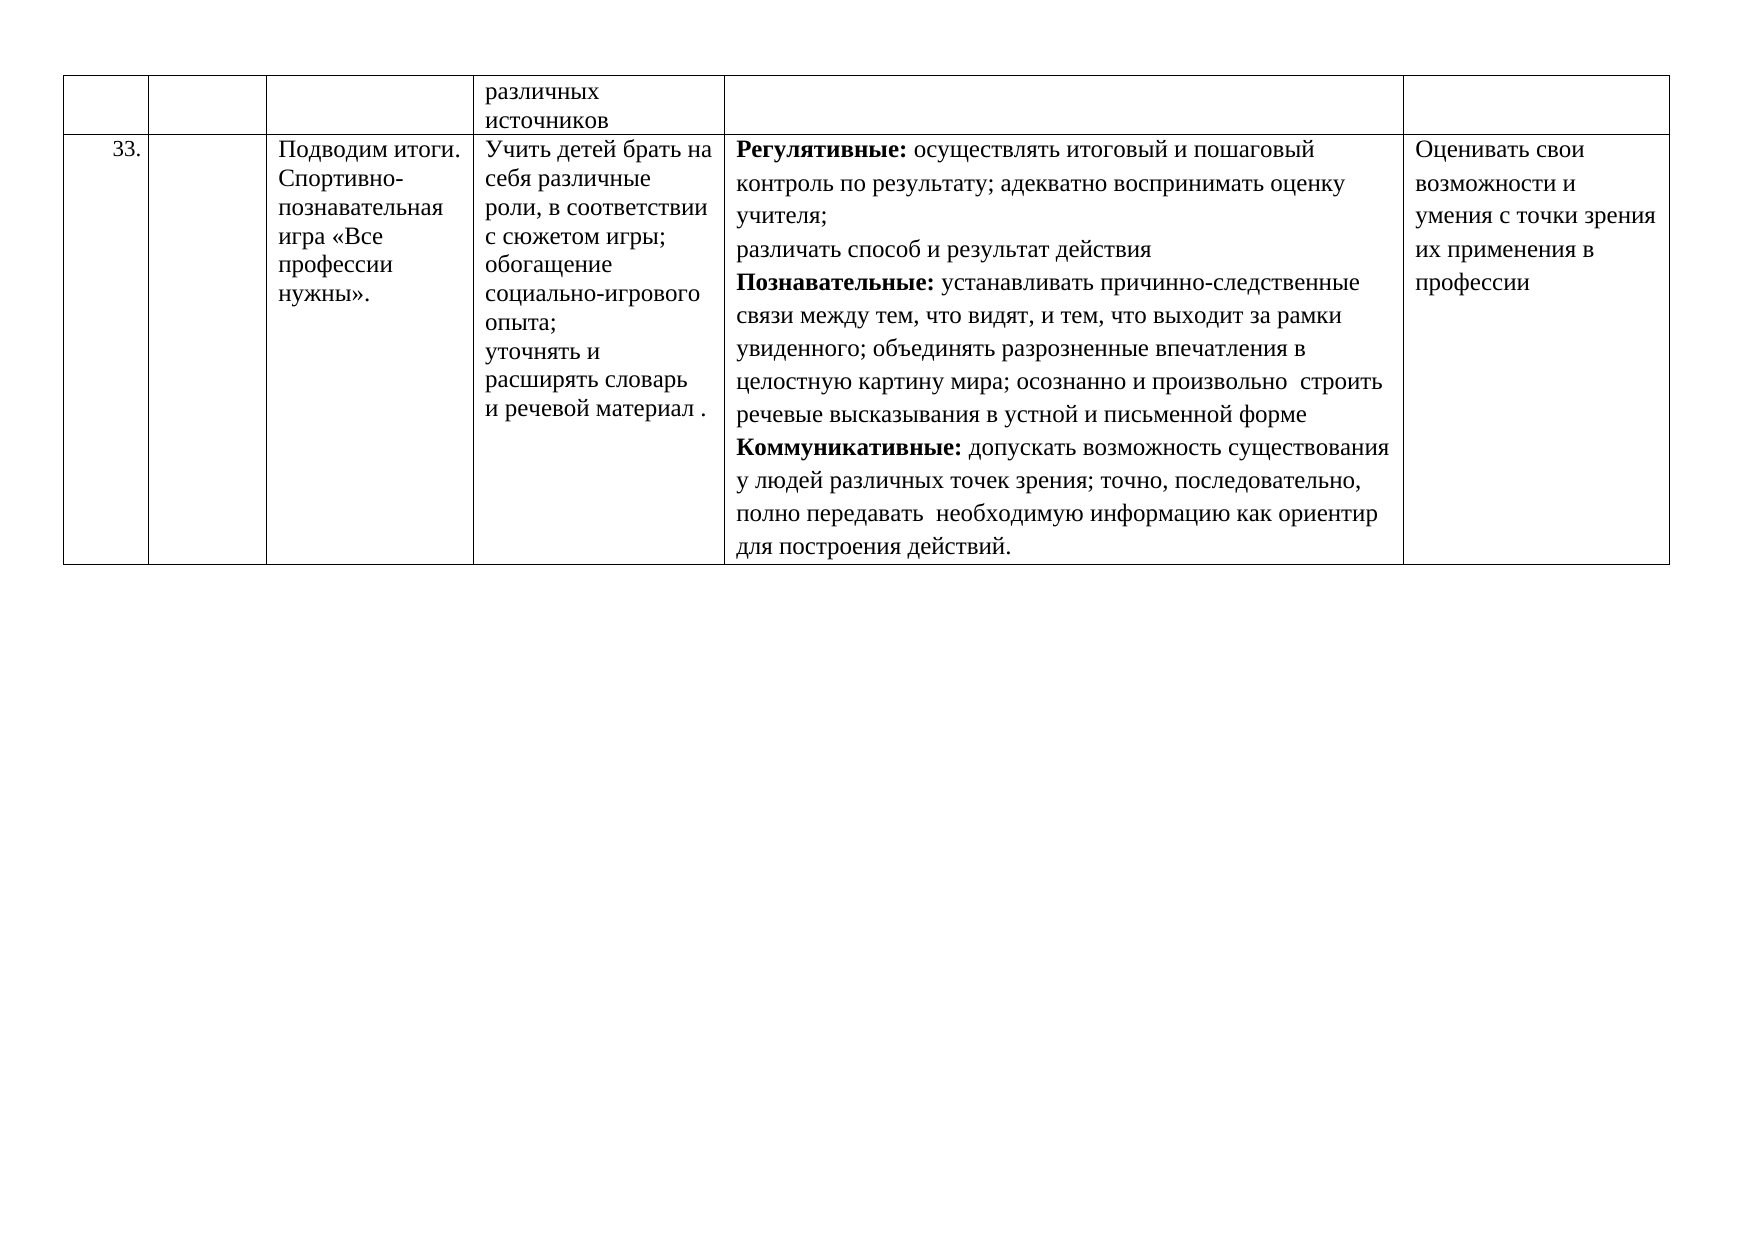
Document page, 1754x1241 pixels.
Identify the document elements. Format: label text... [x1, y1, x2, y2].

table_cell [64, 76, 148, 133]
table_cell Регулятивные: осуществлять итоговый и пошаговый контроль по результату; адекватно воспринимать оценку учителя; различать способ и результат действия Познавательные: устанавливать причинно-следственные связи между тем, что видят, и тем, что выходит за рамки увиденного; объединять разрозненные впечатления в целостную картину мира; осознанно и произвольно строить речевые высказывания в устной и письменной форме Коммуникативные: допускать возможность существования у людей различных точек зрения; точно, последовательно, полно передавать необходимую информацию как ориентир для построения действий. [725, 135, 1403, 564]
table_cell [149, 76, 266, 133]
table_cell Учить детей брать на себя различные роли, в соответствии с сюжетом игры; обогащение социально-игрового опыта; уточнять и расширять словарь и речевой материал . [474, 135, 724, 564]
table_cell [1404, 76, 1669, 133]
table_cell [64, 135, 148, 564]
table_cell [267, 76, 473, 133]
table_cell Подводим итоги. Спортивно- познавательная игра «Все профессии нужны». [267, 135, 473, 564]
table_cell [725, 76, 1403, 133]
table_cell [149, 135, 266, 564]
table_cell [474, 76, 724, 133]
table_cell Оценивать свои возможности и умения с точки зрения их применения в профессии [1404, 135, 1669, 564]
